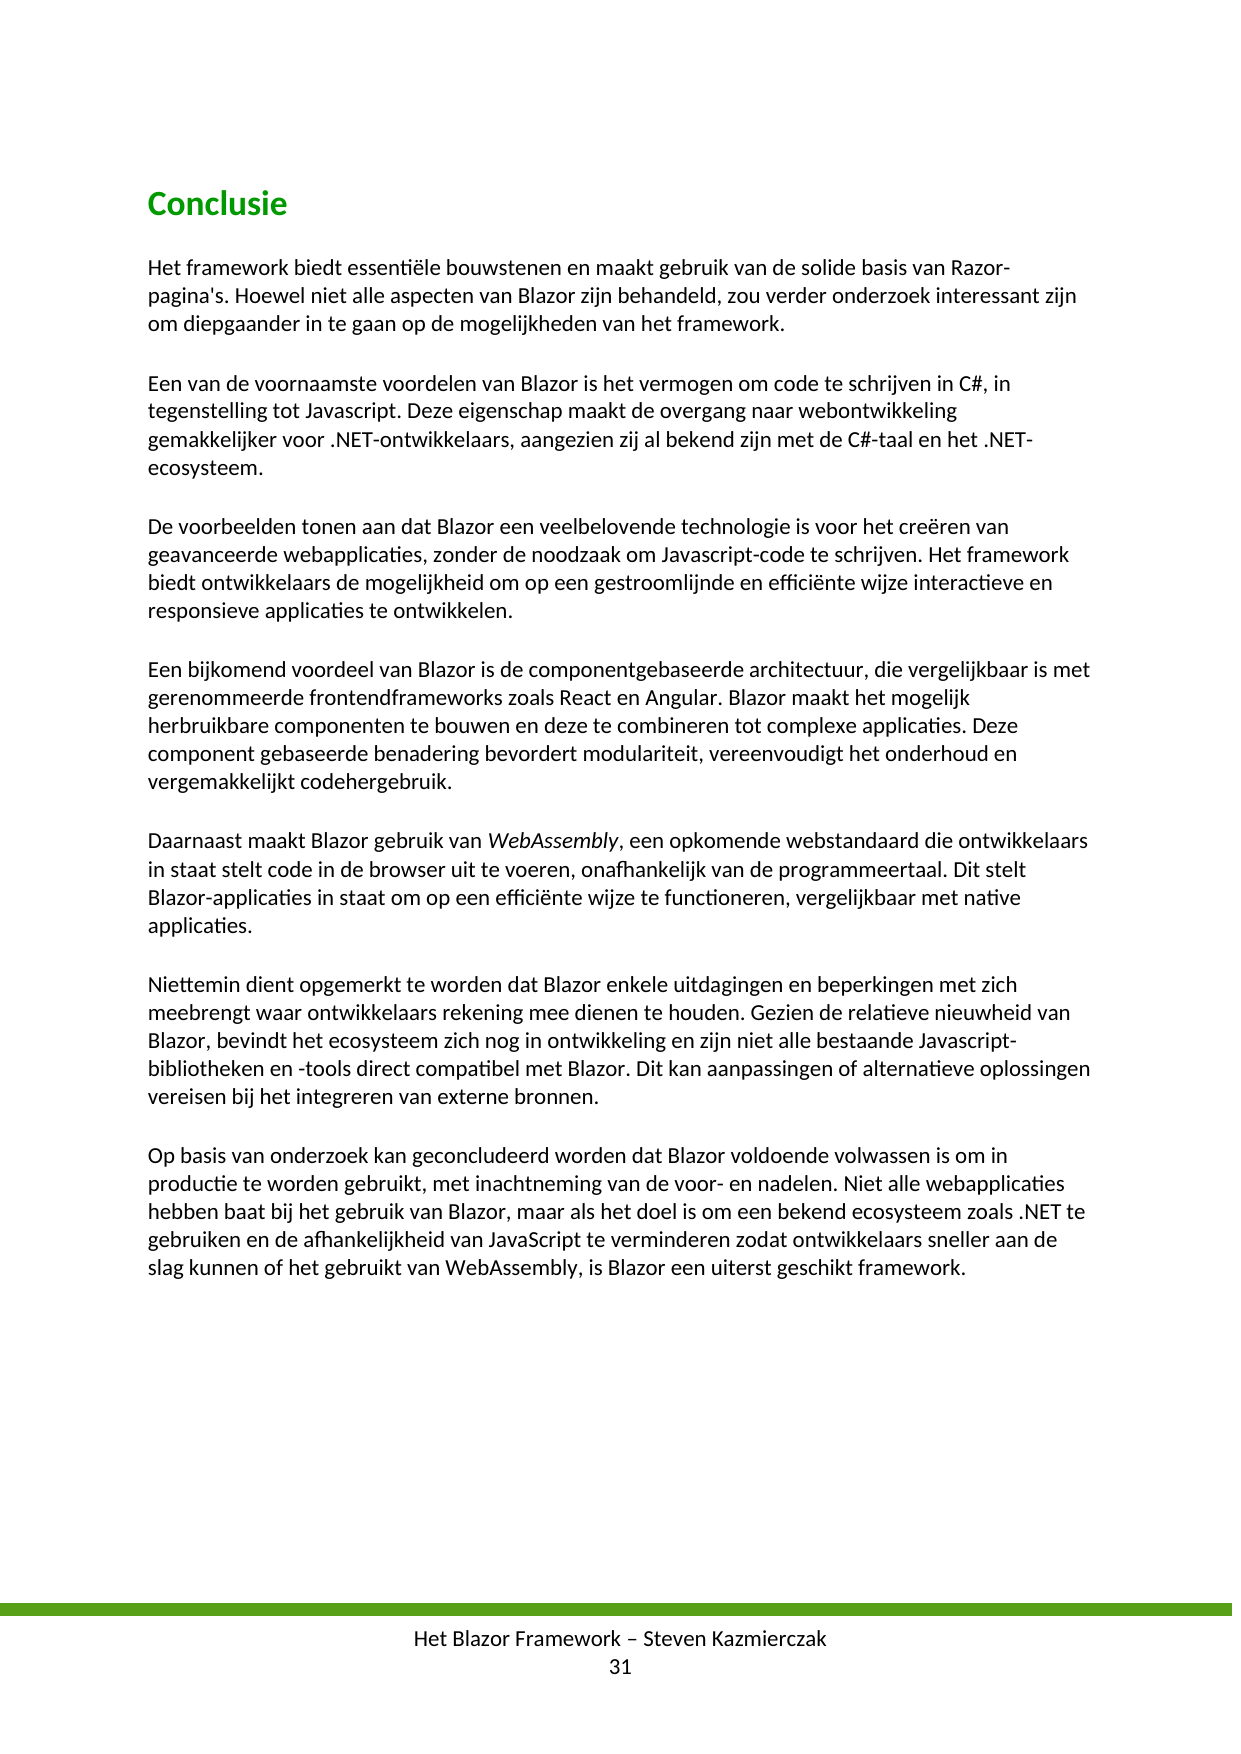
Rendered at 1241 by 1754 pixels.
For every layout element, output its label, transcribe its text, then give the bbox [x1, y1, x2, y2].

text Het framework biedt essentiële bouwstenen en maakt gebruik van de solide basis van Razor-pagina's. Hoewel niet alle aspecten van Blazor zijn behandeld, zou verder onderzoek interessant zijn om diepgaander in te gaan op de mogelijkheden van het framework. [148, 253, 1093, 337]
text Een bijkomend voordeel van Blazor is de componentgebaseerde architectuur, die vergelijkbaar is met gerenommeerde frontendframeworks zoals React en Angular. Blazor maakt het mogelijk herbruikbare componenten te bouwen en deze te combineren tot complexe applicaties. Deze component gebaseerde benadering bevordert modulariteit, vereenvoudigt het onderhoud en vergemakkelijkt codehergebruik. [148, 655, 1093, 795]
text Niettemin dient opgemerkt te worden dat Blazor enkele uitdagingen en beperkingen met zich meebrengt waar ontwikkelaars rekening mee dienen te houden. Gezien de relatieve nieuwheid van Blazor, bevindt het ecosysteem zich nog in ontwikkeling en zijn niet alle bestaande Javascript-bibliotheken en -tools direct compatibel met Blazor. Dit kan aanpassingen of alternatieve oplossingen vereisen bij het integreren van externe bronnen. [148, 970, 1093, 1110]
text Een van de voornaamste voordelen van Blazor is het vermogen om code te schrijven in C#, in tegenstelling tot Javascript. Deze eigenschap maakt de overgang naar webontwikkeling gemakkelijker voor .NET-ontwikkelaars, aangezien zij al bekend zijn met de C#-taal en het .NET-ecosysteem. [148, 369, 1093, 481]
text Daarnaast maakt Blazor gebruik van WebAssembly, een opkomende webstandaard die ontwikkelaars in staat stelt code in de browser uit te voeren, onafhankelijk van de programmeertaal. Dit stelt Blazor-applicaties in staat om op een efficiënte wijze te functioneren, vergelijkbaar met native applicaties. [148, 827, 1093, 939]
text De voorbeelden tonen aan dat Blazor een veelbelovende technologie is voor het creëren van geavanceerde webapplicaties, zonder de noodzaak om Javascript-code te schrijven. Het framework biedt ontwikkelaars de mogelijkheid om op een gestroomlijnde en efficiënte wijze interactieve en responsieve applicaties te ontwikkelen. [148, 512, 1093, 624]
text Op basis van onderzoek kan geconcludeerd worden dat Blazor voldoende volwassen is om in productie te worden gebruikt, met inachtneming van de voor- en nadelen. Niet alle webapplicaties hebben baat bij het gebruik van Blazor, maar als het doel is om een bekend ecosysteem zoals .NET te gebruiken en de afhankelijkheid van JavaScript te verminderen zodat ontwikkelaars sneller aan de slag kunnen of het gebruikt van WebAssembly, is Blazor een uiterst geschikt framework. [148, 1141, 1093, 1281]
text Conclusie [148, 181, 1093, 224]
